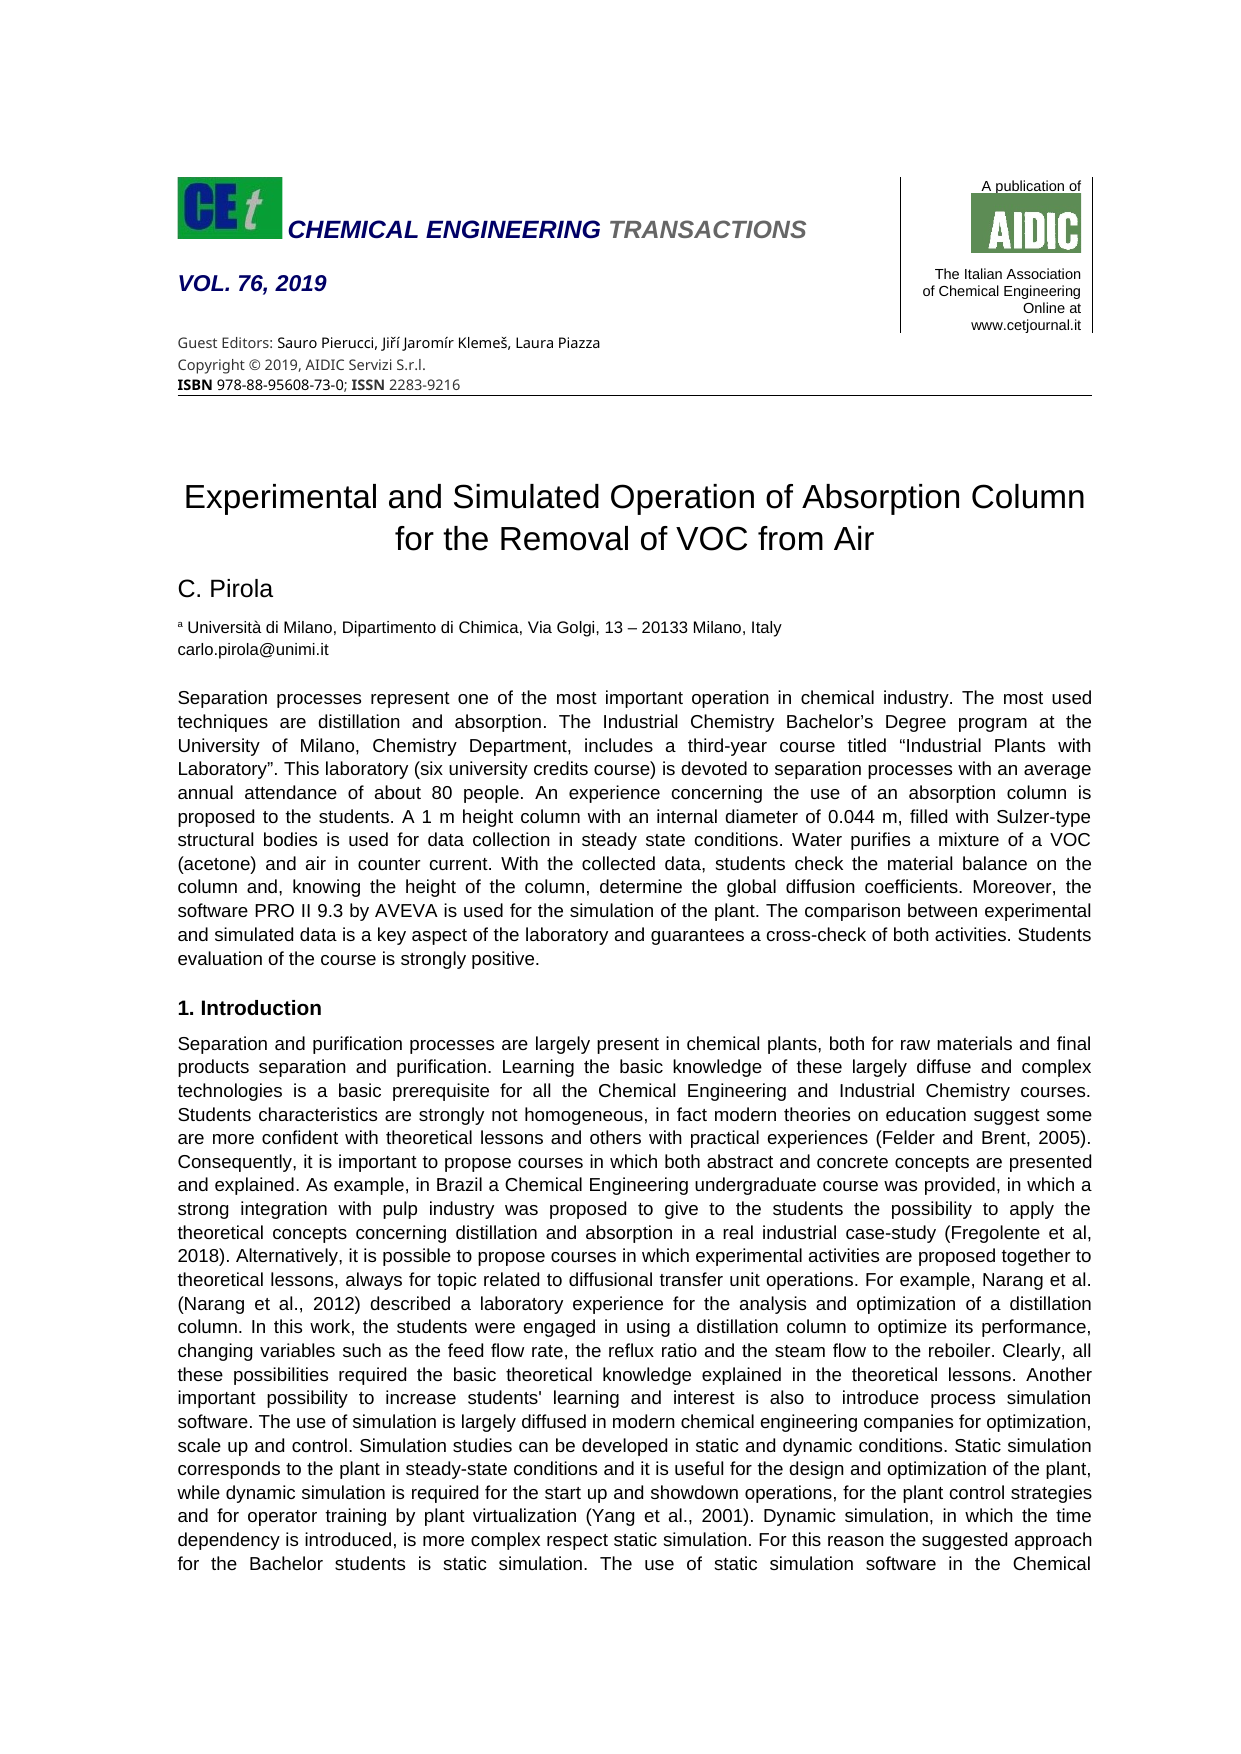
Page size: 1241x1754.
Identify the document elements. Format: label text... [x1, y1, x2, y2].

picture [971, 193, 1082, 253]
text carlo.pirola@unimi.it [177, 640, 1092, 659]
text C. Pirola [177, 574, 1092, 603]
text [177, 1032, 1092, 1574]
text a Università di Milano, Dipartimento di Chimica, Via Golgi, 13 – 20133 Milano, Italy [177, 618, 1092, 637]
subtitle Introduction [177, 996, 1092, 1020]
table_header A publication of [901, 177, 1092, 266]
table_header CHEMICAL ENGINEERING TRANSACTIONS VOL. 76, 2019 [178, 177, 900, 333]
title Experimental and Simulated Operation of Absorption Column for the Removal of VOC from Air [177, 477, 1092, 558]
table_cell The Italian Association of Chemical Engineering Online at www.cetjournal.it [901, 266, 1092, 333]
table_cell Guest Editors: Sauro Pierucci, Jiří Jaromír Klemeš, Laura Piazza Copyright © 2019, AIDIC Servizi S.r.l. ISBN 978-88-95608-73-0; ISSN 2283-9216 [178, 333, 1092, 395]
text Separation processes represent one of the most important operation in chemical industry. The most used techniques are distillation and absorption. The Industrial Chemistry Bachelor’s Degree program at the University of Milano, Chemistry Department, includes a third-year course titled “Industrial Plants with Laboratory”. This laboratory (six university credits course) is devoted to separation processes with an average annual attendance of about 80 people. An experience concerning the use of an absorption column is proposed to the students. A 1 m height column with an internal diameter of 0.044 m, filled with Sulzer-type structural bodies is used for data collection in steady state conditions. Water purifies a mixture of a VOC (acetone) and air in counter current. With the collected data, students check the material balance on the column and, knowing the height of the column, determine the global diffusion coefficients. Moreover, the software PRO II 9.3 by AVEVA is used for the simulation of the plant. The comparison between experimental and simulated data is a key aspect of the laboratory and guarantees a cross-check of both activities. Students evaluation of the course is strongly positive. [177, 687, 1092, 969]
picture [177, 177, 283, 239]
